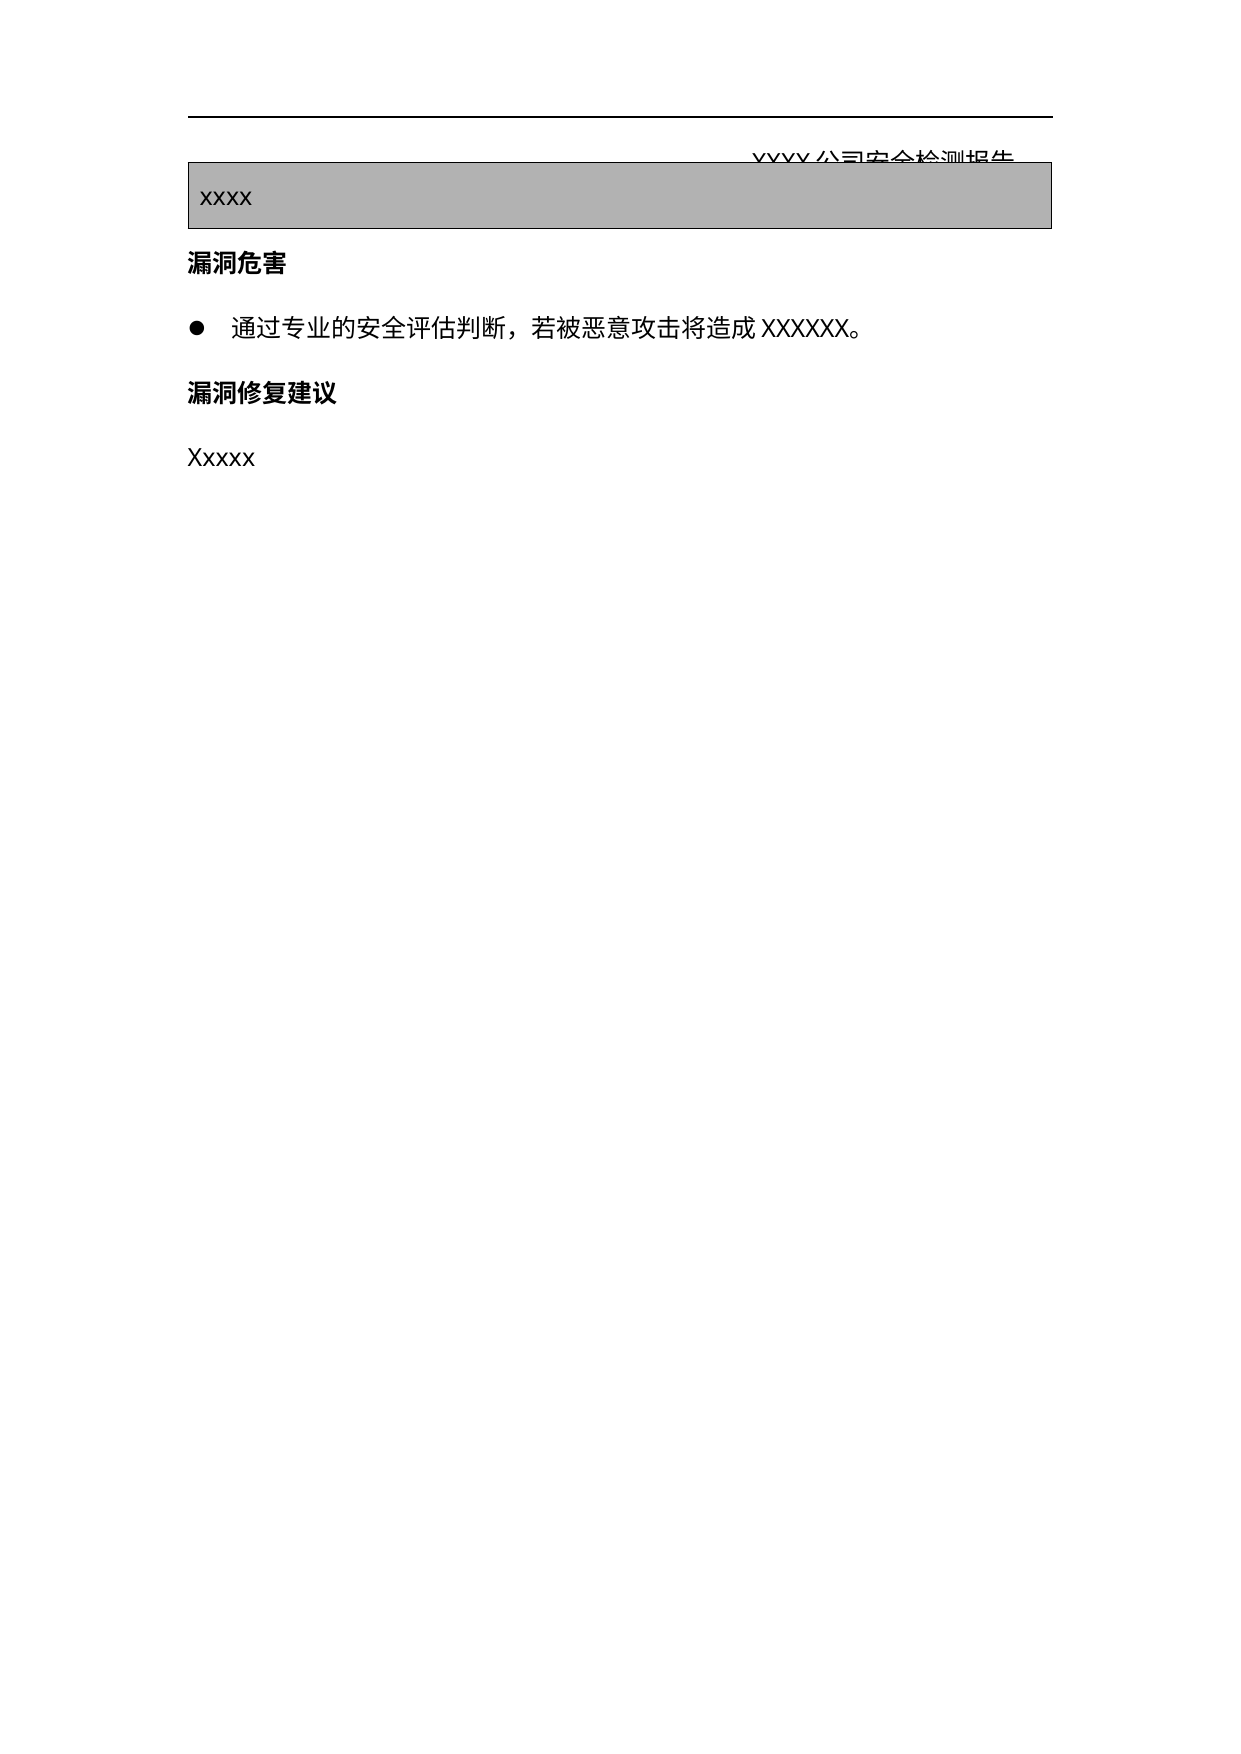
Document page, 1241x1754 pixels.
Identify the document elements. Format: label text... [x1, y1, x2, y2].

text Xxxxx [187, 424, 1053, 489]
list 通过专业的安全评估判断，若被恶意攻击将造成XXXXXX。 [187, 294, 1053, 359]
text 漏洞修复建议 [187, 359, 1053, 424]
text 漏洞危害 [187, 229, 1053, 294]
table_header Xxx Xxxx xxxx [189, 163, 1051, 228]
